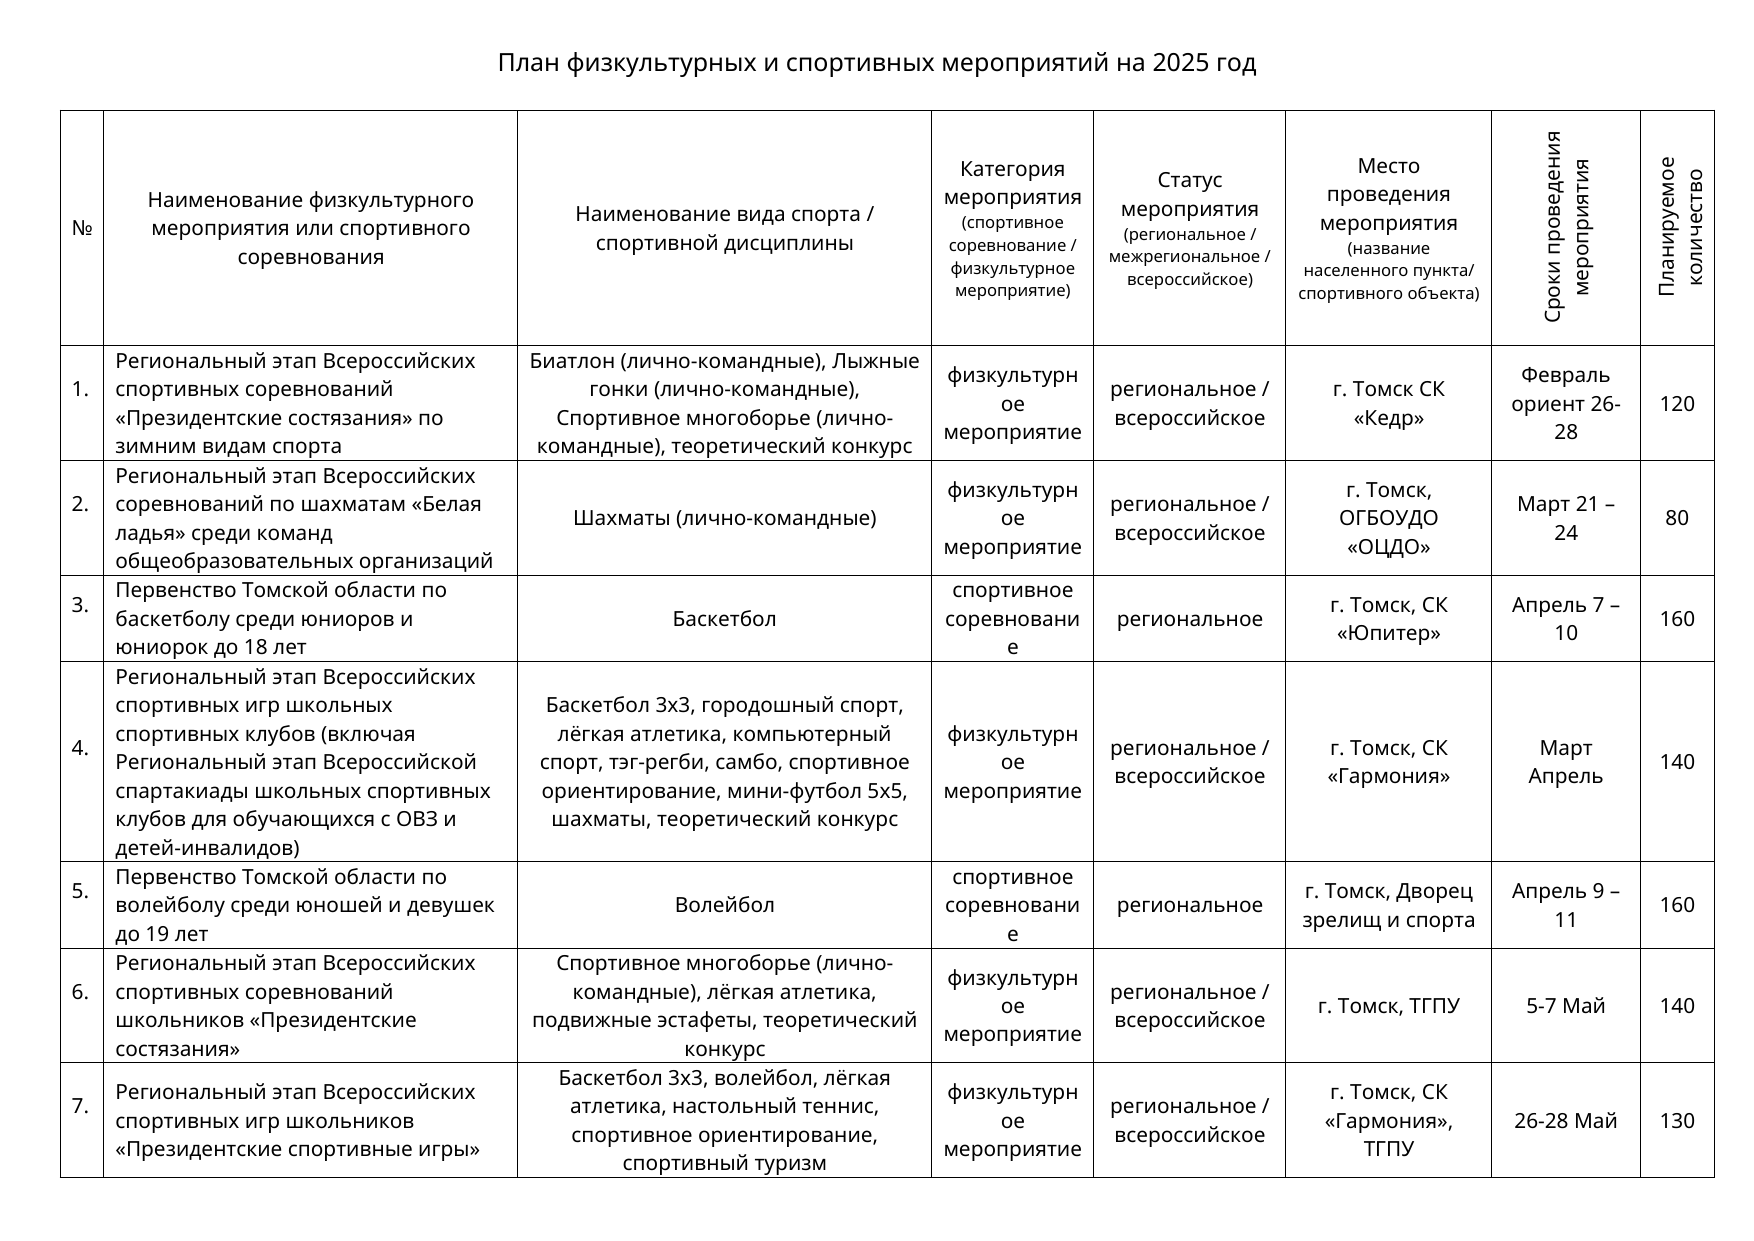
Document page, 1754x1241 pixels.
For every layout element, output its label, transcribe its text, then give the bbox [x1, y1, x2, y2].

table_cell г. Томск, СК «Юпитер» [1286, 576, 1491, 661]
table_cell Региональный этап Всероссийских спортивных игр школьных спортивных клубов (включая Региональный этап Всероссийской спартакиады школьных спортивных клубов для обучающихся с ОВЗ и детей-инвалидов) [104, 662, 517, 861]
table_cell [61, 862, 103, 947]
table_cell [61, 346, 103, 460]
table_cell Волейбол [518, 862, 931, 947]
table_cell Февраль ориент 26-28 [1492, 346, 1640, 460]
table_cell Биатлон (лично-командные), Лыжные гонки (лично-командные), Спортивное многоборье (лично-командные), теоретический конкурс [518, 346, 931, 460]
table_cell [61, 949, 103, 1062]
table_cell 26-28 Май [1492, 1063, 1640, 1177]
table_cell региональное [1094, 576, 1285, 661]
table_cell 160 [1641, 576, 1714, 661]
table_cell Апрель 9 – 11 [1492, 862, 1640, 947]
table_cell Региональный этап Всероссийских соревнований по шахматам «Белая ладья» среди команд общеобразовательных организаций [104, 461, 517, 574]
table_cell г. Томск, Дворец зрелищ и спорта [1286, 862, 1491, 947]
table_cell Шахматы (лично-командные) [518, 461, 931, 574]
table_cell Спортивное многоборье (лично-командные), лёгкая атлетика, подвижные эстафеты, теоретический конкурс [518, 949, 931, 1062]
table_cell Региональный этап Всероссийских спортивных соревнований школьников «Президентские состязания» [104, 949, 517, 1062]
table_cell Региональный этап Всероссийских спортивных игр школьников «Президентские спортивные игры» [104, 1063, 517, 1177]
table_cell г. Томск, СК «Гармония» [1286, 662, 1491, 861]
table_cell Март 21 – 24 [1492, 461, 1640, 574]
table_cell г. Томск, ОГБОУДО «ОЦДО» [1286, 461, 1491, 574]
table_cell Март Апрель [1492, 662, 1640, 861]
table_cell физкультурное мероприятие [932, 949, 1093, 1062]
table_cell Первенство Томской области по баскетболу среди юниоров и юниорок до 18 лет [104, 576, 517, 661]
table_header Наименование вида спорта / спортивной дисциплины [518, 111, 931, 345]
table_cell спортивное соревнование [932, 862, 1093, 947]
table_cell региональное / всероссийское [1094, 461, 1285, 574]
table_cell 80 [1641, 461, 1714, 574]
table_cell Первенство Томской области по волейболу среди юношей и девушек до 19 лет [104, 862, 517, 947]
table_cell региональное / всероссийское [1094, 949, 1285, 1062]
table_cell [61, 461, 103, 574]
table_cell физкультурное мероприятие [932, 346, 1093, 460]
table_cell 140 [1641, 949, 1714, 1062]
table_cell 120 [1641, 346, 1714, 460]
table_cell г. Томск, ТГПУ [1286, 949, 1491, 1062]
table_header Статус мероприятия (региональное / межрегиональное / всероссийское) [1094, 111, 1285, 345]
table_cell 140 [1641, 662, 1714, 861]
table_cell Баскетбол 3х3, волейбол, лёгкая атлетика, настольный теннис, спортивное ориентирование, спортивный туризм [518, 1063, 931, 1177]
table_cell региональное [1094, 862, 1285, 947]
table_cell региональное / всероссийское [1094, 346, 1285, 460]
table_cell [932, 1063, 1093, 1177]
table_header Наименование физкультурного мероприятия или спортивного соревнования [104, 111, 517, 345]
text План физкультурных и спортивных мероприятий на 2025 год [75, 44, 1679, 78]
table_header Место проведения мероприятия (название населенного пункта/ спортивного объекта) [1286, 111, 1491, 345]
table_cell Региональный этап Всероссийских спортивных соревнований «Президентские состязания» по зимним видам спорта [104, 346, 517, 460]
table_cell региональное / всероссийское [1094, 1063, 1285, 1177]
table_cell Баскетбол 3х3, городошный спорт, лёгкая атлетика, компьютерный спорт, тэг-регби, самбо, спортивное ориентирование, мини-футбол 5х5, шахматы, теоретический конкурс [518, 662, 931, 861]
table_header Категория мероприятия (спортивное соревнование / физкультурное мероприятие) [932, 111, 1093, 345]
table_header Сроки проведения мероприятия [1492, 111, 1640, 345]
table_cell физкультурное мероприятие [932, 662, 1093, 861]
table_cell 5-7 Май [1492, 949, 1640, 1062]
table_header № [61, 111, 103, 345]
table_header Планируемое количество участников [1641, 111, 1714, 345]
table_cell г. Томск, СК «Гармония», ТГПУ [1286, 1063, 1491, 1177]
table_cell [61, 1063, 103, 1177]
table_cell г. Томск СК «Кедр» [1286, 346, 1491, 460]
table_cell [61, 576, 103, 661]
table_cell 160 [1641, 862, 1714, 947]
table_cell физкультурное мероприятие [932, 461, 1093, 574]
table_cell [61, 662, 103, 861]
table_cell 130 [1641, 1063, 1714, 1177]
table_cell региональное / всероссийское [1094, 662, 1285, 861]
table_cell спортивное соревнование [932, 576, 1093, 661]
table_cell Баскетбол [518, 576, 931, 661]
table_cell Апрель 7 – 10 [1492, 576, 1640, 661]
